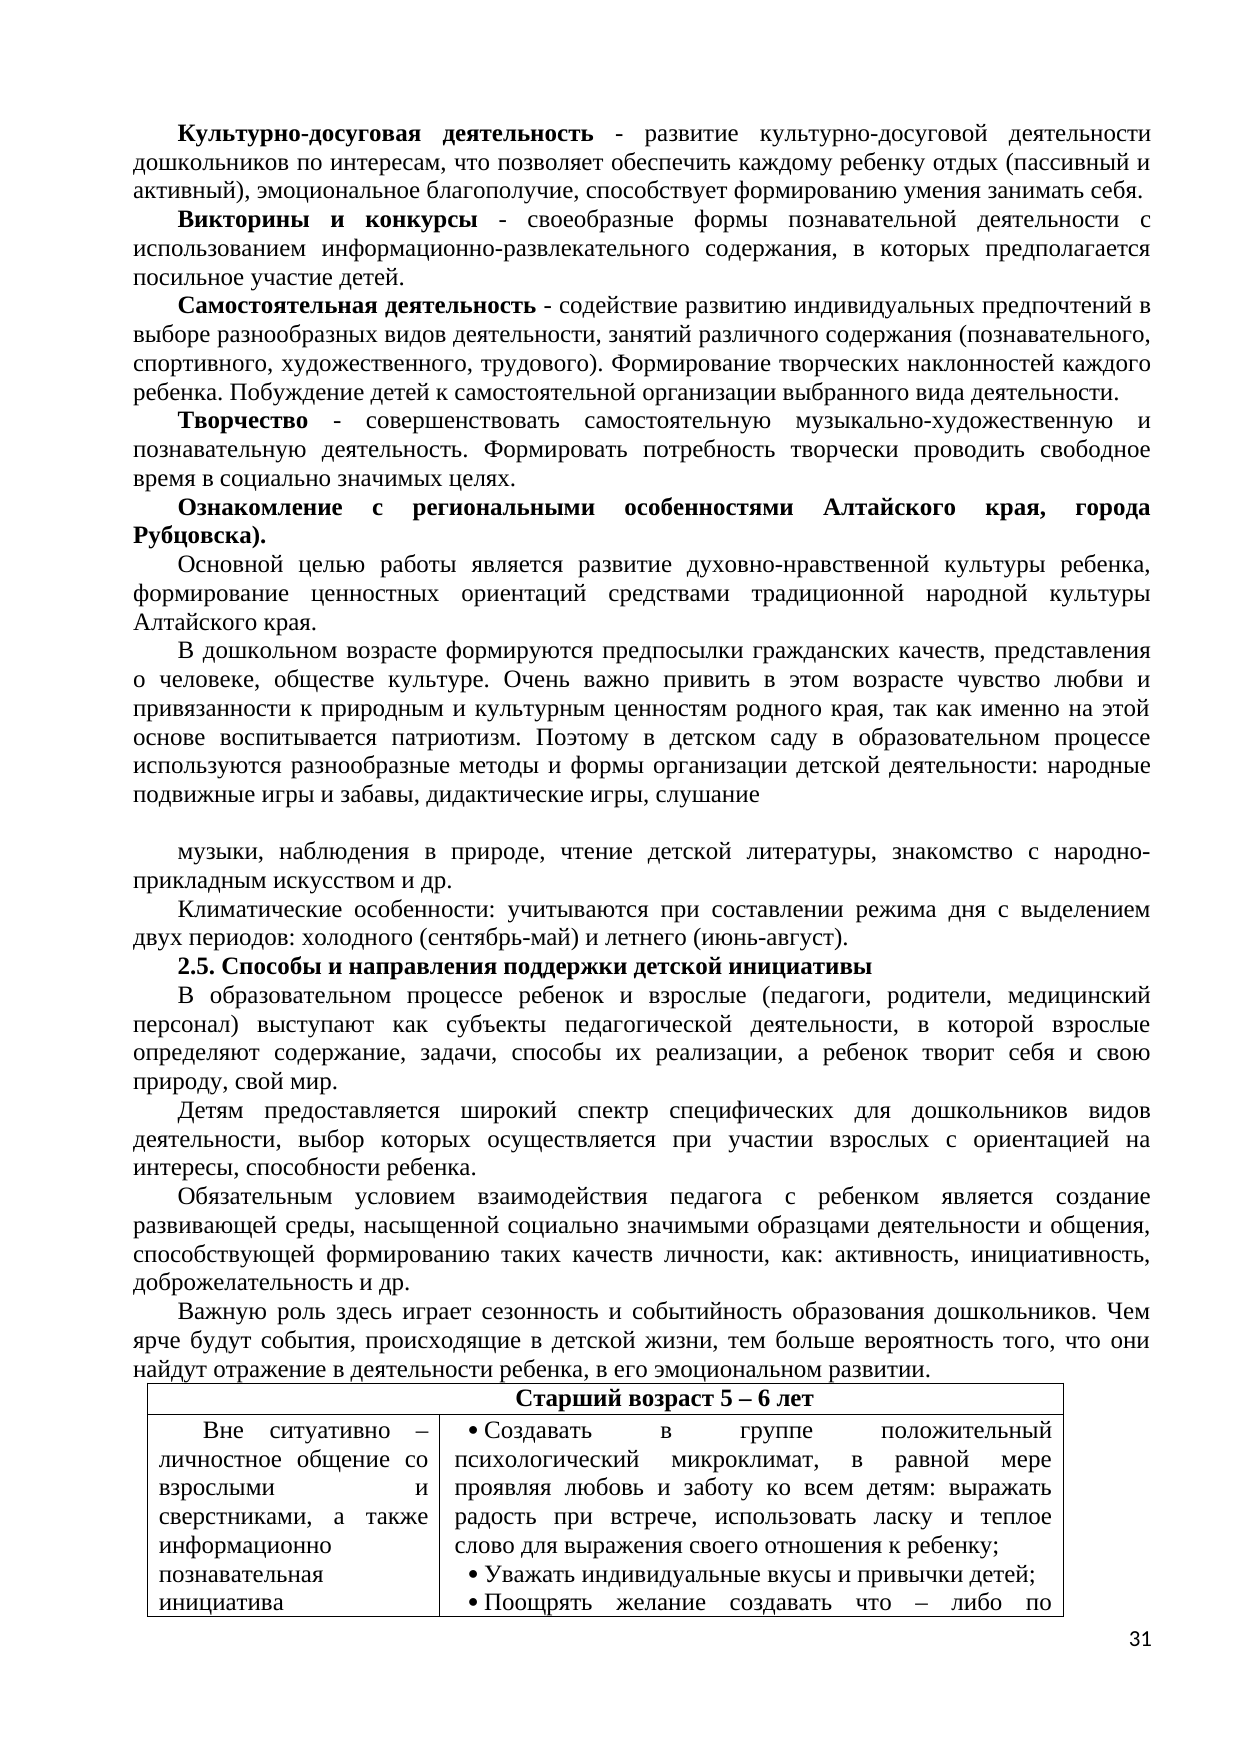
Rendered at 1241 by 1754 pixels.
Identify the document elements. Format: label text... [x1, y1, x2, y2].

text Важную роль здесь играет сезонность и событийность образования дошкольников. Чем ярче будут события, происходящие в детской жизни, тем больше вероятность того, что они найдут отражение в деятельности ребенка, в его эмоциональном развитии. [133, 1296, 1152, 1382]
text Ознакомление с региональными особенностями Алтайского края, города Рубцовска). [133, 492, 1152, 549]
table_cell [440, 1415, 1063, 1616]
text Творчество - совершенствовать самостоятельную музыкально-художественную и познавательную деятельность. Формировать потребность творчески проводить свободное время в социально значимых целях. [133, 406, 1152, 492]
text 2.5. Способы и направления поддержки детской инициативы [133, 951, 1152, 980]
text Культурно-досуговая деятельность - развитие культурно-досуговой деятельности дошкольников по интересам, что позволяет обеспечить каждому ребенку отдых (пассивный и активный), эмоциональное благополучие, способствует формированию умения занимать себя. [133, 118, 1152, 204]
text Самостоятельная деятельность - содействие развитию индивидуальных предпочтений в выборе разнообразных видов деятельности, занятий различного содержания (познавательного, спортивного, художественного, трудового). Формирование творческих наклонностей каждого ребенка. Побуждение детей к самостоятельной организации выбранного вида деятельности. [133, 291, 1152, 406]
text Климатические особенности: учитываются при составлении режима дня с выделением двух периодов: холодного (сентябрь-май) и летнего (июнь-август). [133, 894, 1152, 951]
text музыки, наблюдения в природе, чтение детской литературы, знакомство с народно- прикладным искусством и др. [133, 836, 1152, 894]
text Викторины и конкурсы - своеобразные формы познавательной деятельности с использованием информационно-развлекательного содержания, в которых предполагается посильное участие детей. [133, 204, 1152, 291]
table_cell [148, 1415, 439, 1616]
table_header Старший возраст 5 – 6 лет [148, 1384, 1063, 1414]
text Основной целью работы является развитие духовно-нравственной культуры ребенка, формирование ценностных ориентаций средствами традиционной народной культуры Алтайского края. [133, 549, 1152, 636]
text Детям предоставляется широкий спектр специфических для дошкольников видов деятельности, выбор которых осуществляется при участии взрослых с ориентацией на интересы, способности ребенка. [133, 1095, 1152, 1181]
text Обязательным условием взаимодействия педагога с ребенком является создание развивающей среды, насыщенной социально значимыми образцами деятельности и общения, способствующей формированию таких качеств личности, как: активность, инициативность, доброжелательность и др. [133, 1181, 1152, 1296]
text В образовательном процессе ребенок и взрослые (педагоги, родители, медицинский персонал) выступают как субъекты педагогической деятельности, в которой взрослые определяют содержание, задачи, способы их реализации, а ребенок творит себя и свою природу, свой мир. [133, 980, 1152, 1095]
text В дошкольном возрасте формируются предпосылки гражданских качеств, представления о человеке, обществе культуре. Очень важно привить в этом возрасте чувство любви и привязанности к природным и культурным ценностям родного края, так как именно на этой основе воспитывается патриотизм. Поэтому в детском саду в образовательном процессе используются разнообразные методы и формы организации детской деятельности: народные подвижные игры и забавы, дидактические игры, слушание [133, 636, 1152, 808]
